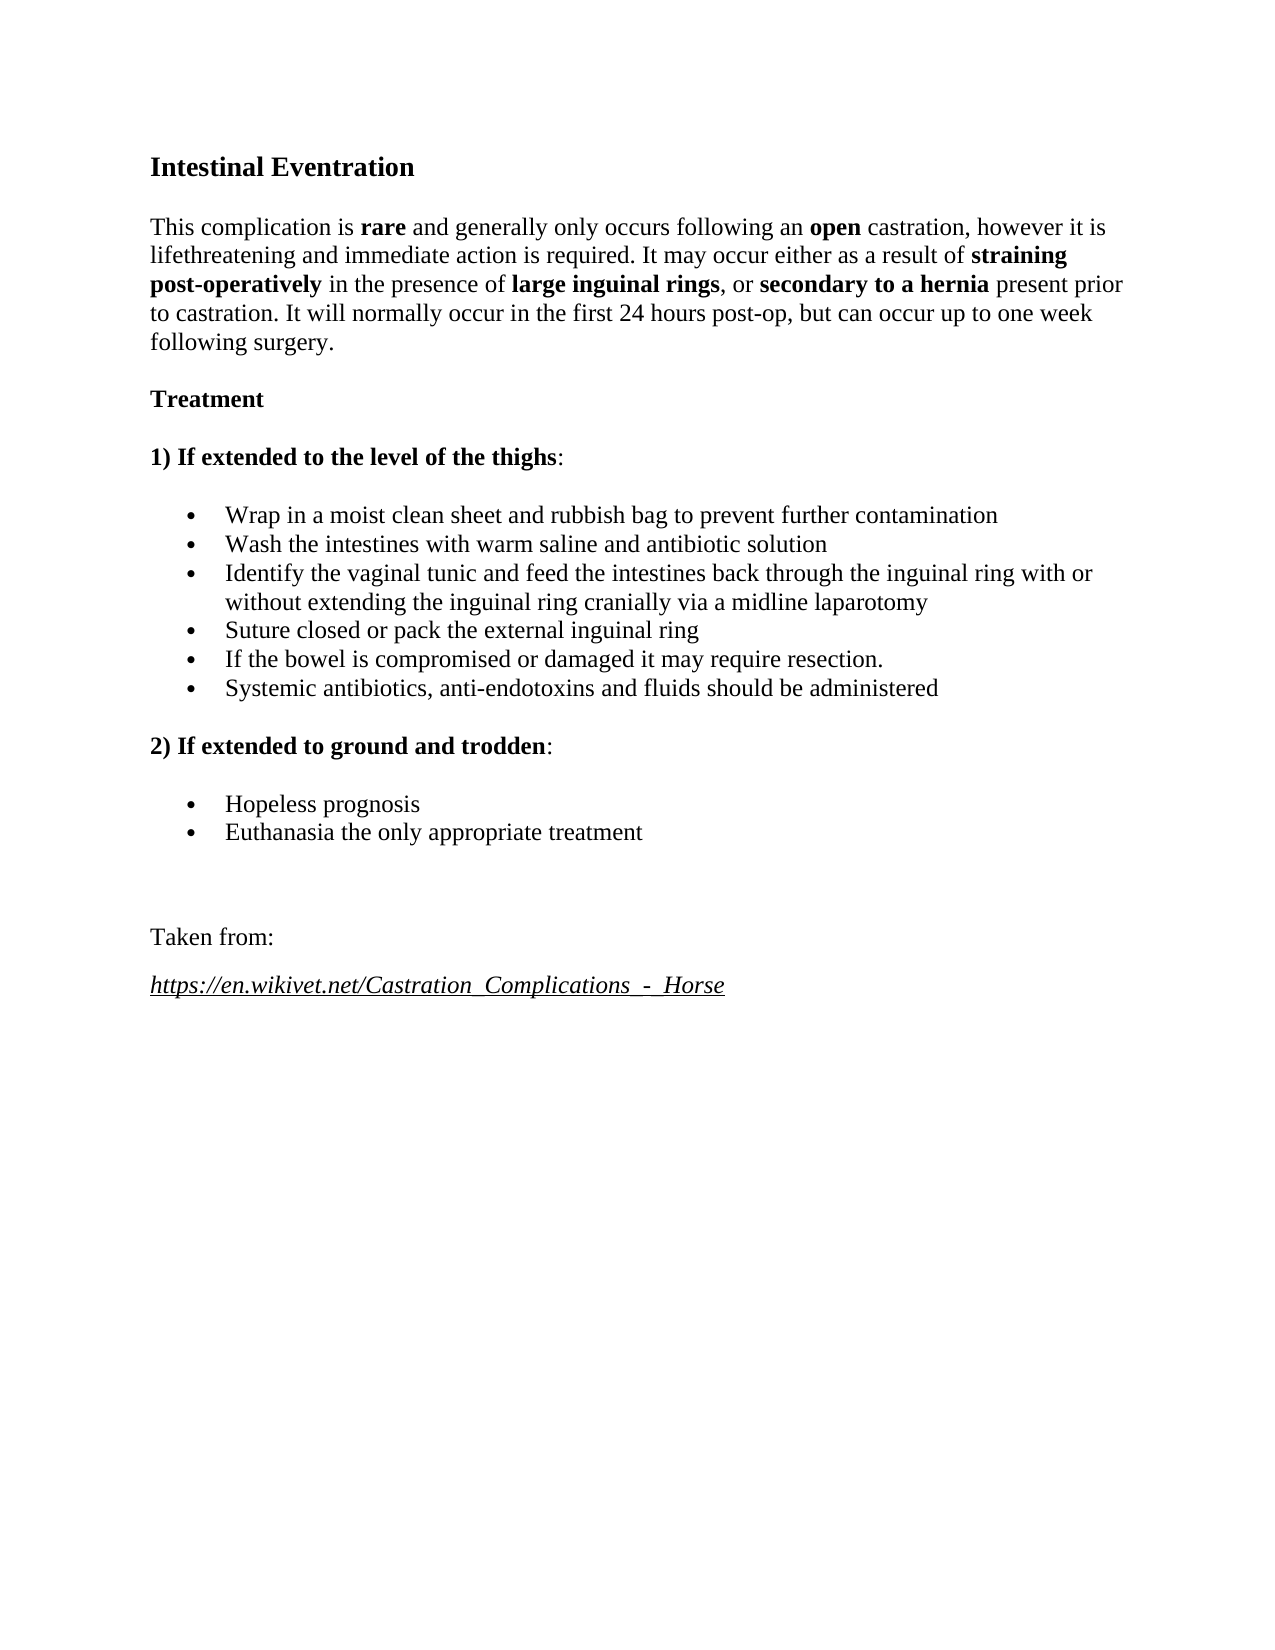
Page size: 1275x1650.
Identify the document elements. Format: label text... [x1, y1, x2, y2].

text Treatment [150, 384, 1125, 413]
text https://en.wikivet.net/Castration_Complications_-_Horse [150, 970, 1125, 999]
list Wrap in a moist clean sheet and rubbish bag to prevent further contamination [187, 500, 1125, 529]
list Identify the vaginal tunic and feed the intestines back through the inguinal ring with or without extending the inguinal ring cranially via a midline laparotomy [187, 558, 1125, 615]
list Wash the intestines with warm saline and antibiotic solution [187, 529, 1125, 558]
list Systemic antibiotics, anti-endotoxins and fluids should be administered [187, 673, 1125, 702]
list Suture closed or pack the external inguinal ring [187, 615, 1125, 644]
text This complication is rare and generally only occurs following an open castration, however it is lifethreatening and immediate action is required. It may occur either as a result of straining post-operatively in the presence of large inguinal rings, or secondary to a hernia present prior to castration. It will normally occur in the first 24 hours post-op, but can occur up to one week following surgery. [150, 212, 1125, 355]
text Intestinal Eventration [150, 150, 1125, 182]
list If the bowel is compromised or damaged it may require resection. [187, 644, 1125, 673]
list Hopeless prognosis [187, 789, 1125, 817]
list Euthanasia the only appropriate treatment [187, 817, 1125, 846]
text 2) If extended to ground and trodden: [150, 731, 1125, 759]
text Taken from: [150, 922, 1125, 951]
text 1) If extended to the level of the thighs: [150, 442, 1125, 471]
